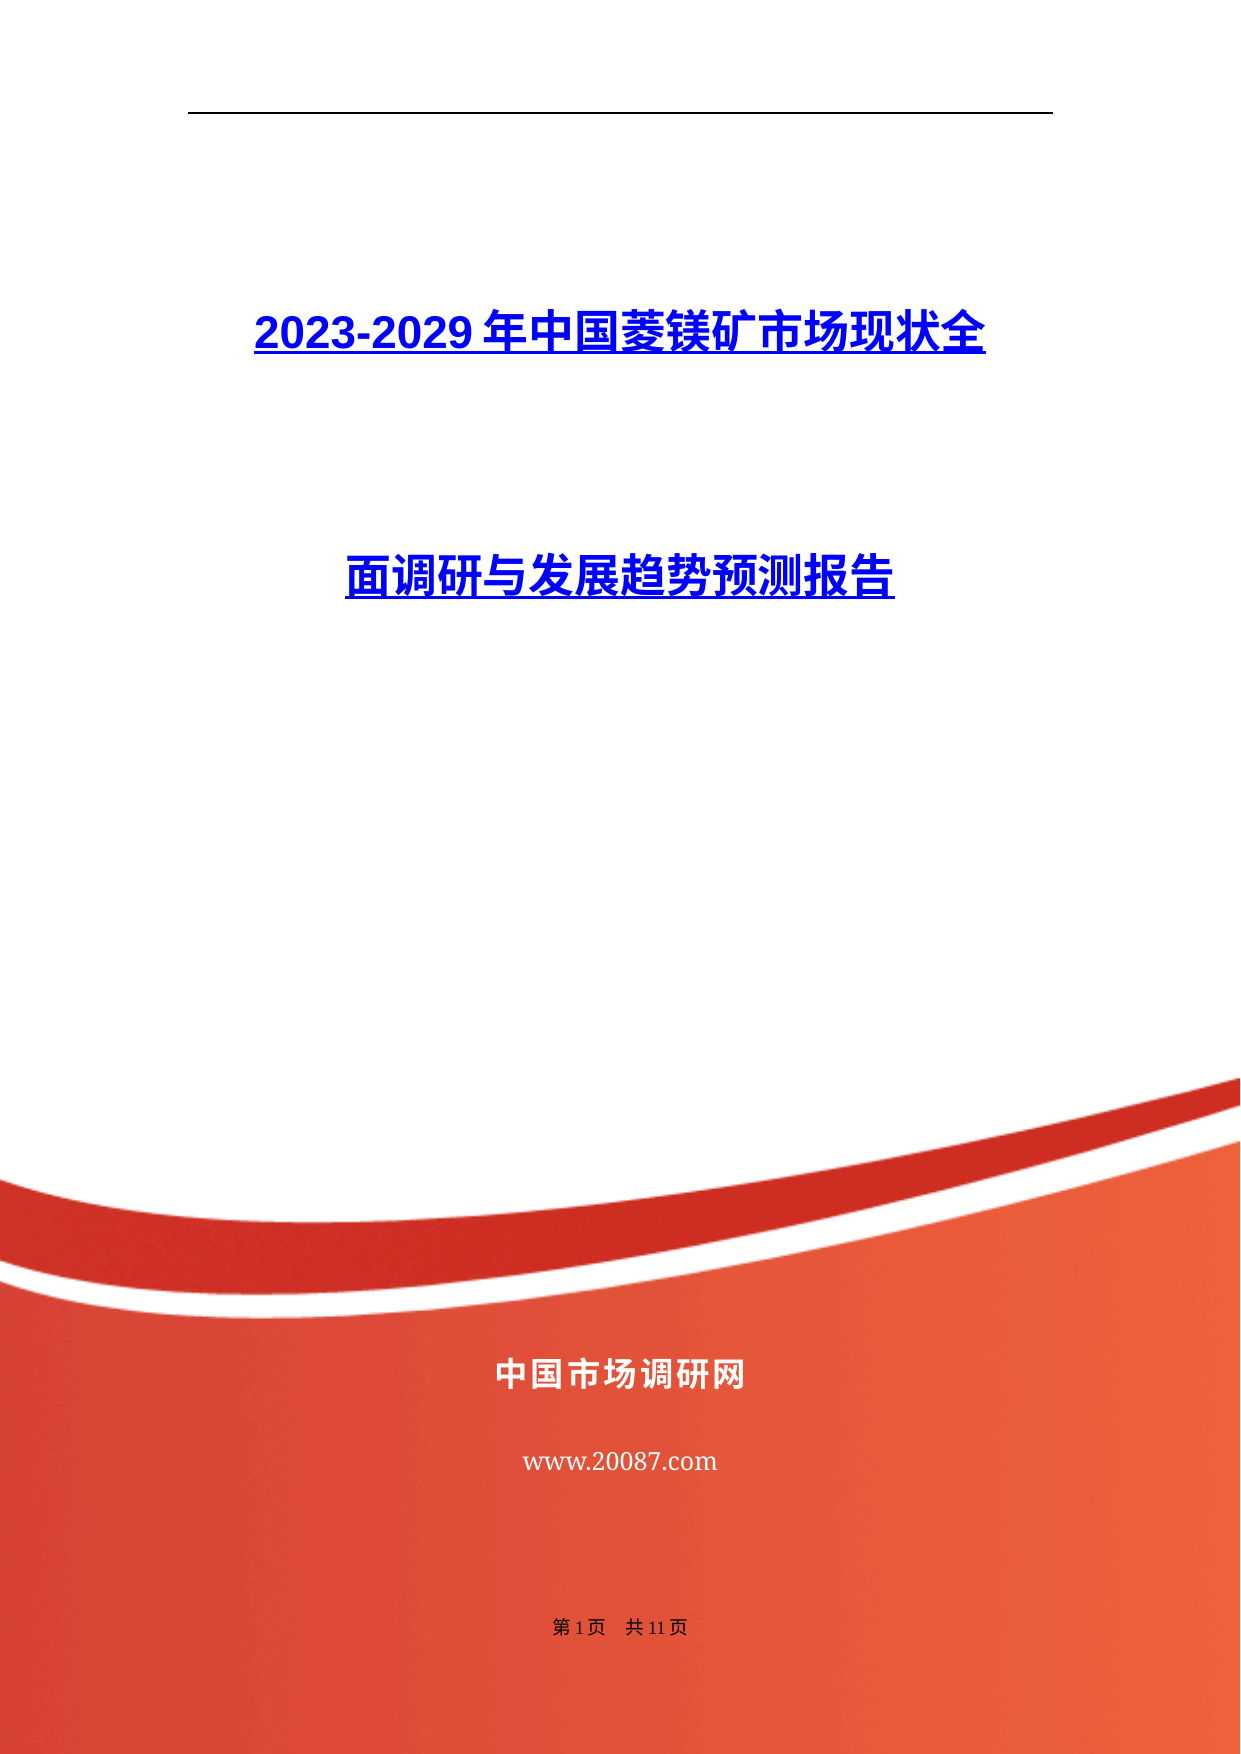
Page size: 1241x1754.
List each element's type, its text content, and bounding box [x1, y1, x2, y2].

text www.20087.com [187, 1428, 1053, 1493]
picture [0, 1006, 1241, 1754]
subtitle 中国市场调研网 [187, 1339, 1053, 1404]
table_header 2023-2029年中国菱镁矿市场现状全面调研与发展趋势预测报告 [188, 207, 1053, 773]
